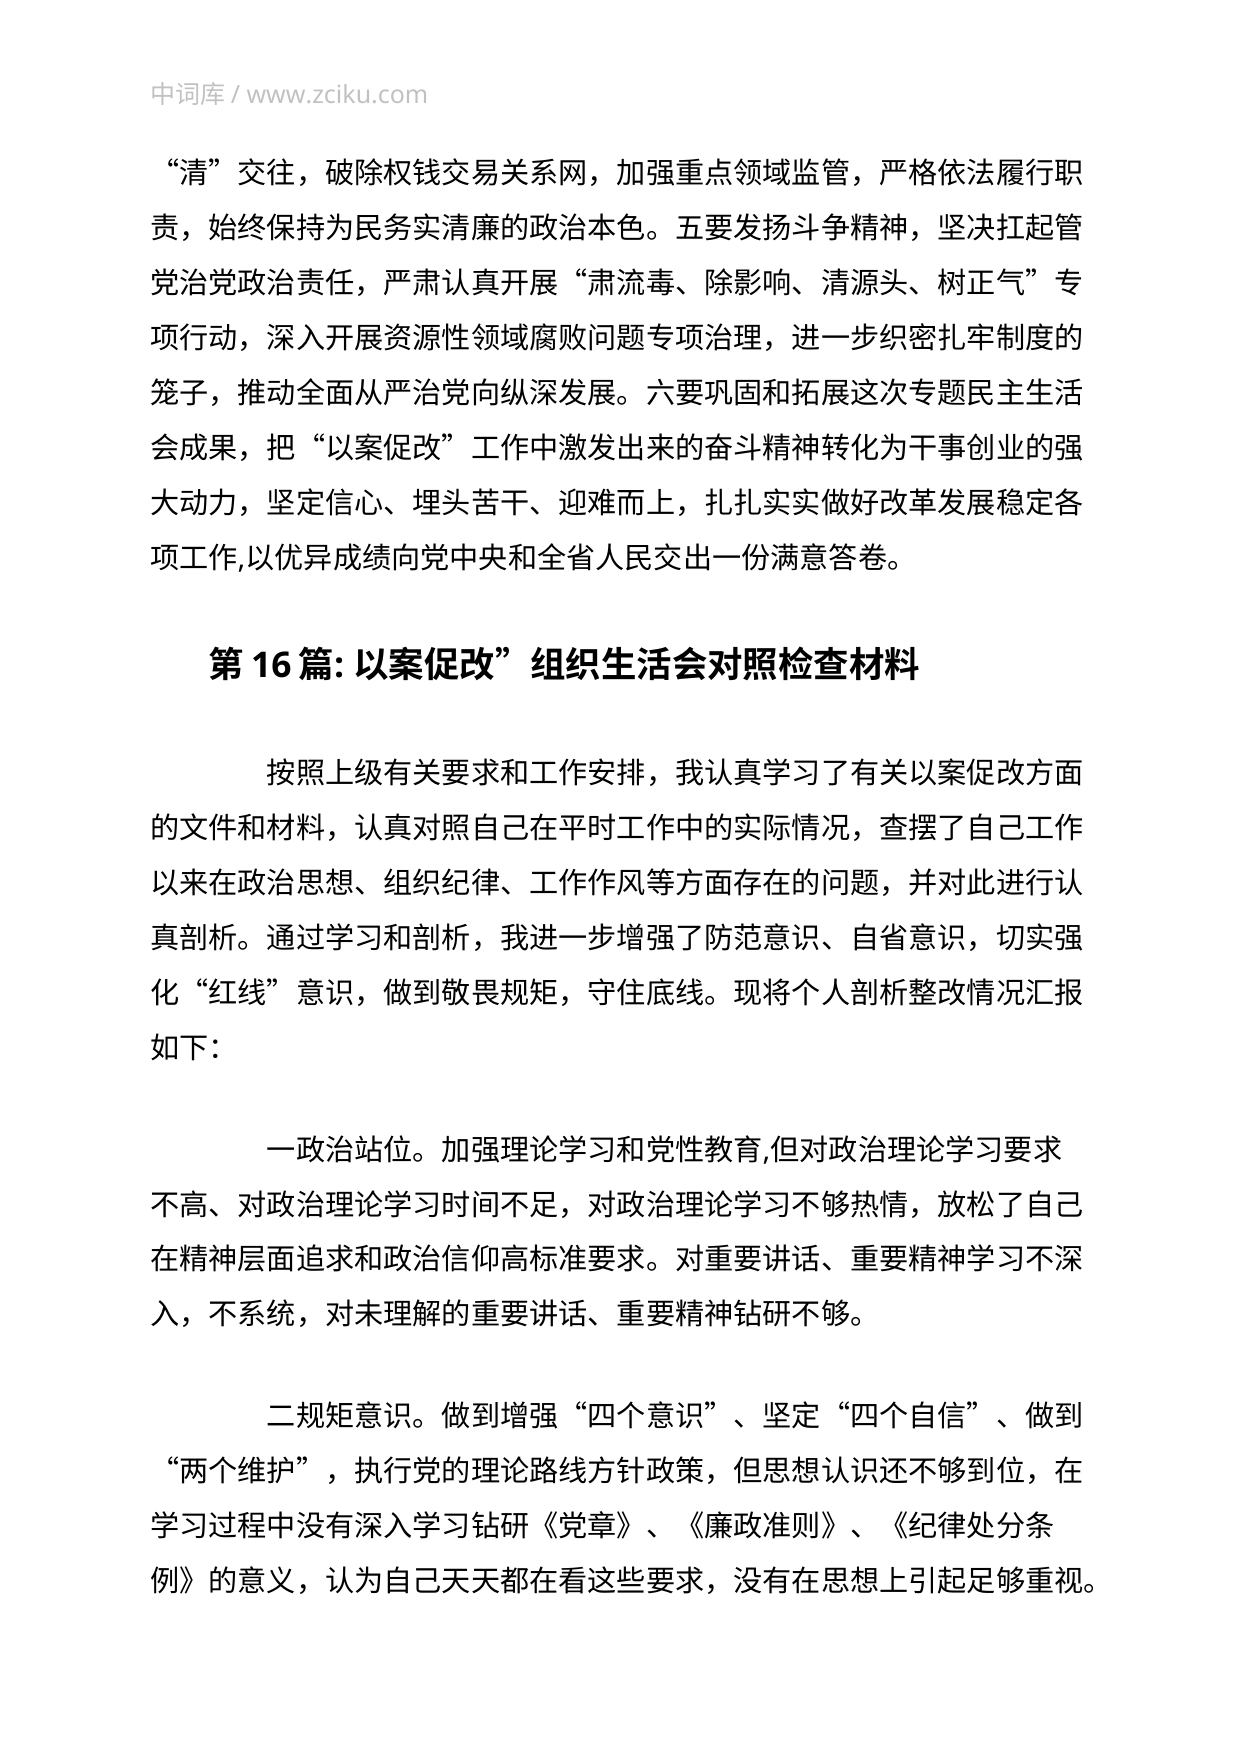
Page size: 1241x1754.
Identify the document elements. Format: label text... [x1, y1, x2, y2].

text 二规矩意识。做到增强“四个意识”、坚定“四个自信”、做到“两个维护”，执行党的理论路线方针政策，但思想认识还不够到位，在学习过程中没有深入学习钻研《党章》、《廉政准则》、《纪律处分条例》的意义，认为自己天天都在看这些要求，没有在思想上引起足够重视。 [150, 1393, 1090, 1599]
text 按照上级有关要求和工作安排，我认真学习了有关以案促改方面的文件和材料，认真对照自己在平时工作中的实际情况，查摆了自己工作以来在政治思想、组织纪律、工作作风等方面存在的问题，并对此进行认真剖析。通过学习和剖析，我进一步增强了防范意识、自省意识，切实强化“红线”意识，做到敬畏规矩，守住底线。现将个人剖析整改情况汇报如下： [150, 750, 1090, 1067]
text 第16篇: 以案促改”组织生活会对照检查材料 [150, 636, 1090, 688]
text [150, 150, 1090, 577]
text 一政治站位。加强理论学习和党性教育,但对政治理论学习要求不高、对政治理论学习时间不足，对政治理论学习不够热情，放松了自己在精神层面追求和政治信仰高标准要求。对重要讲话、重要精神学习不深入，不系统，对未理解的重要讲话、重要精神钻研不够。 [150, 1126, 1090, 1333]
